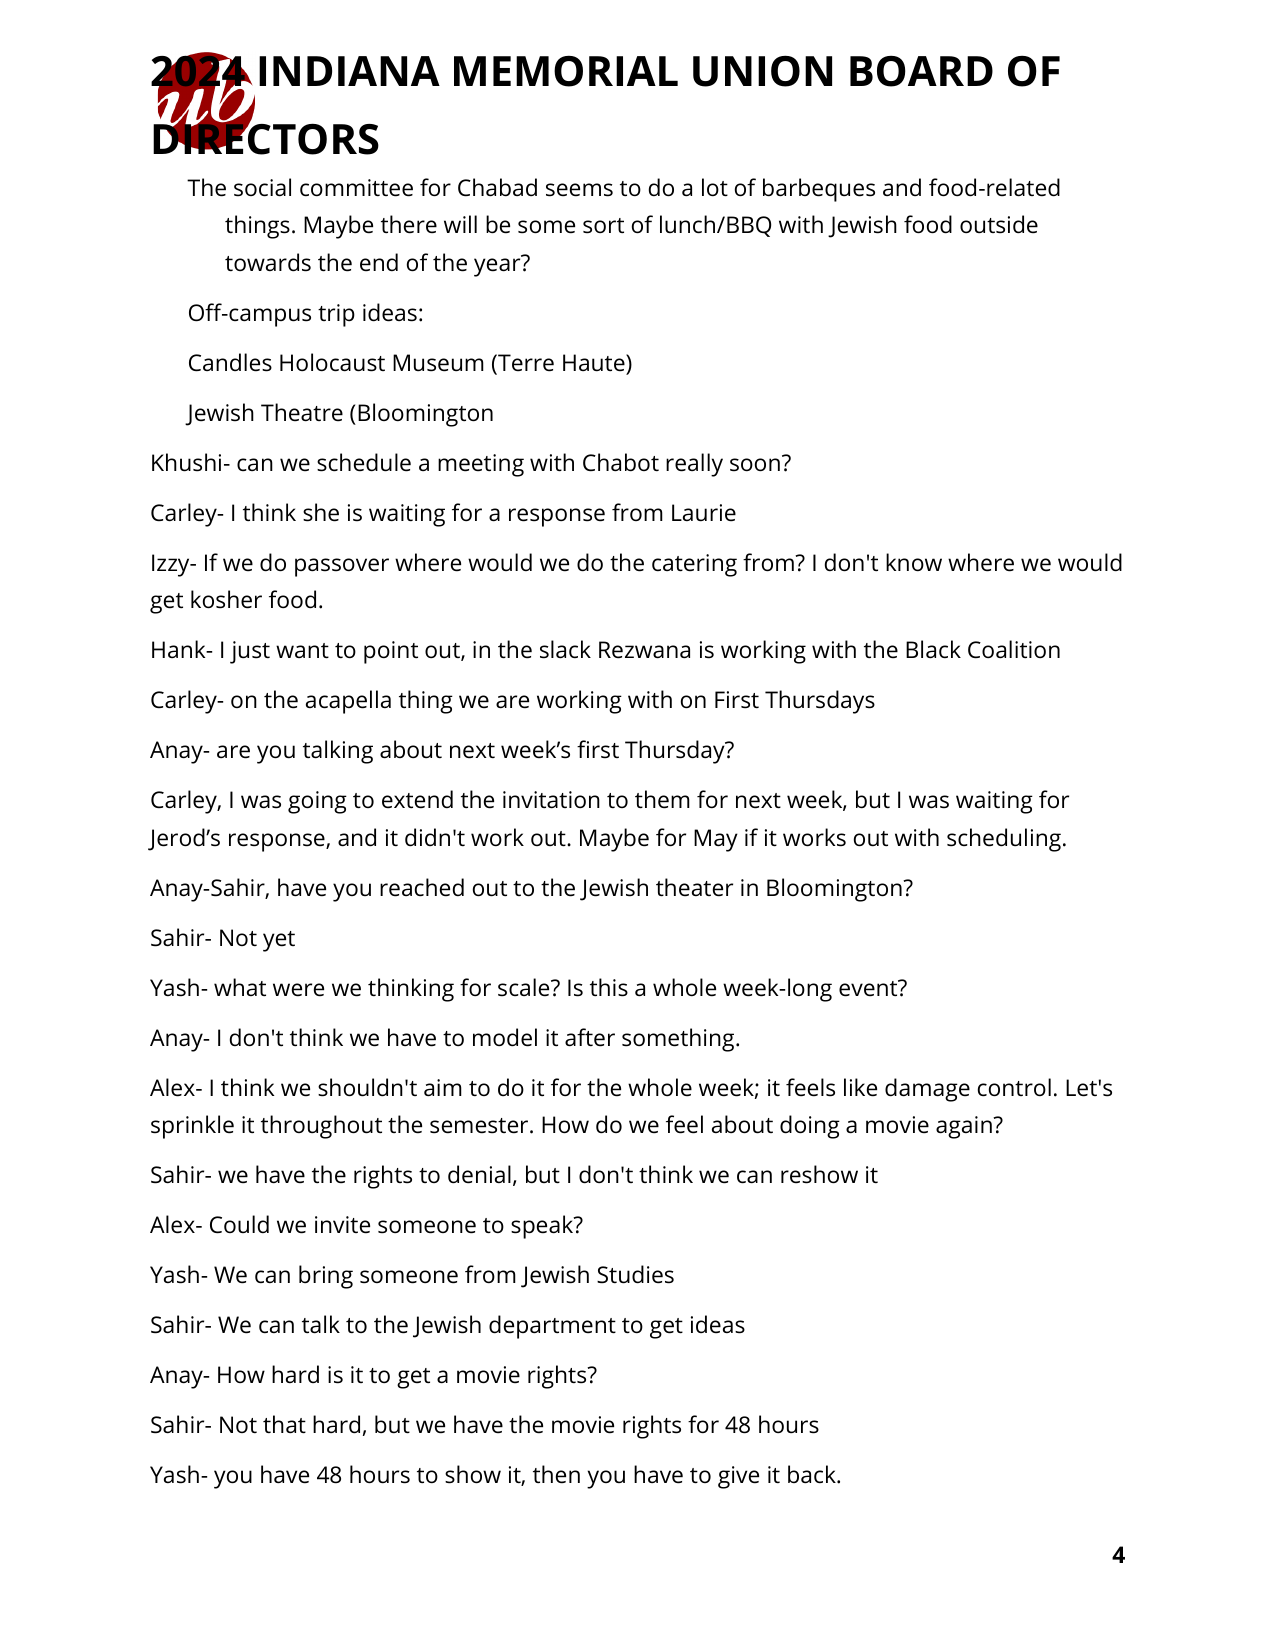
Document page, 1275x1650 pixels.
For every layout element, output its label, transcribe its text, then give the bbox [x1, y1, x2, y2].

list Off-campus trip ideas: [187, 297, 1125, 328]
text Yash- what were we thinking for scale? Is this a whole week-long event? [150, 972, 1125, 1003]
text Sahir- Not yet [150, 922, 1125, 953]
picture [160, 129, 172, 149]
text Carley- I think she is waiting for a response from Laurie [150, 497, 1125, 528]
text Sahir- Not that hard, but we have the movie rights for 48 hours [150, 1409, 1125, 1441]
text Anay- I don't think we have to model it after something. [150, 1022, 1125, 1053]
text Yash- We can bring someone from Jewish Studies [150, 1259, 1125, 1291]
text Anay-Sahir, have you reached out to the Jewish theater in Bloomington? [150, 872, 1125, 903]
text Sahir- We can talk to the Jewish department to get ideas [150, 1309, 1125, 1341]
picture [204, 129, 212, 137]
text Sahir- we have the rights to denial, but I don't think we can reshow it [150, 1159, 1125, 1191]
text Khushi- can we schedule a meeting with Chabot really soon? [150, 447, 1125, 478]
list Candles Holocaust Museum (Terre Haute) [187, 347, 1125, 378]
picture [204, 143, 212, 150]
picture [157, 51, 256, 150]
text Hank- I just want to point out, in the slack Rezwana is working with the Black Coalition [150, 634, 1125, 666]
text Carley- on the acapella thing we are working with on First Thursdays [150, 684, 1125, 716]
text Carley, I was going to extend the invitation to them for next week, but I was waiting for Jerod’s response, and it didn't work out. Maybe for May if it works out with scheduling. [150, 784, 1125, 853]
text Yash- you have 48 hours to show it, then you have to give it back. [150, 1459, 1125, 1491]
text Anay- are you talking about next week’s first Thursday? [150, 734, 1125, 766]
text Anay- How hard is it to get a movie rights? [150, 1359, 1125, 1391]
picture [157, 61, 165, 76]
text Alex- I think we shouldn't aim to do it for the whole week; it feels like damage control. Let's sprinkle it throughout the semester. How do we feel about doing a movie again? [150, 1072, 1125, 1141]
list Jewish Theatre (Bloomington [187, 397, 1125, 428]
text Izzy- If we do passover where would we do the catering from? I don't know where we would get kosher food. [150, 547, 1125, 616]
list The social committee for Chabad seems to do a lot of barbeques and food-related things. Maybe there will be some sort of lunch/BBQ with Jewish food outside towards the end of the year? [187, 172, 1125, 278]
text Alex- Could we invite someone to speak? [150, 1209, 1125, 1241]
